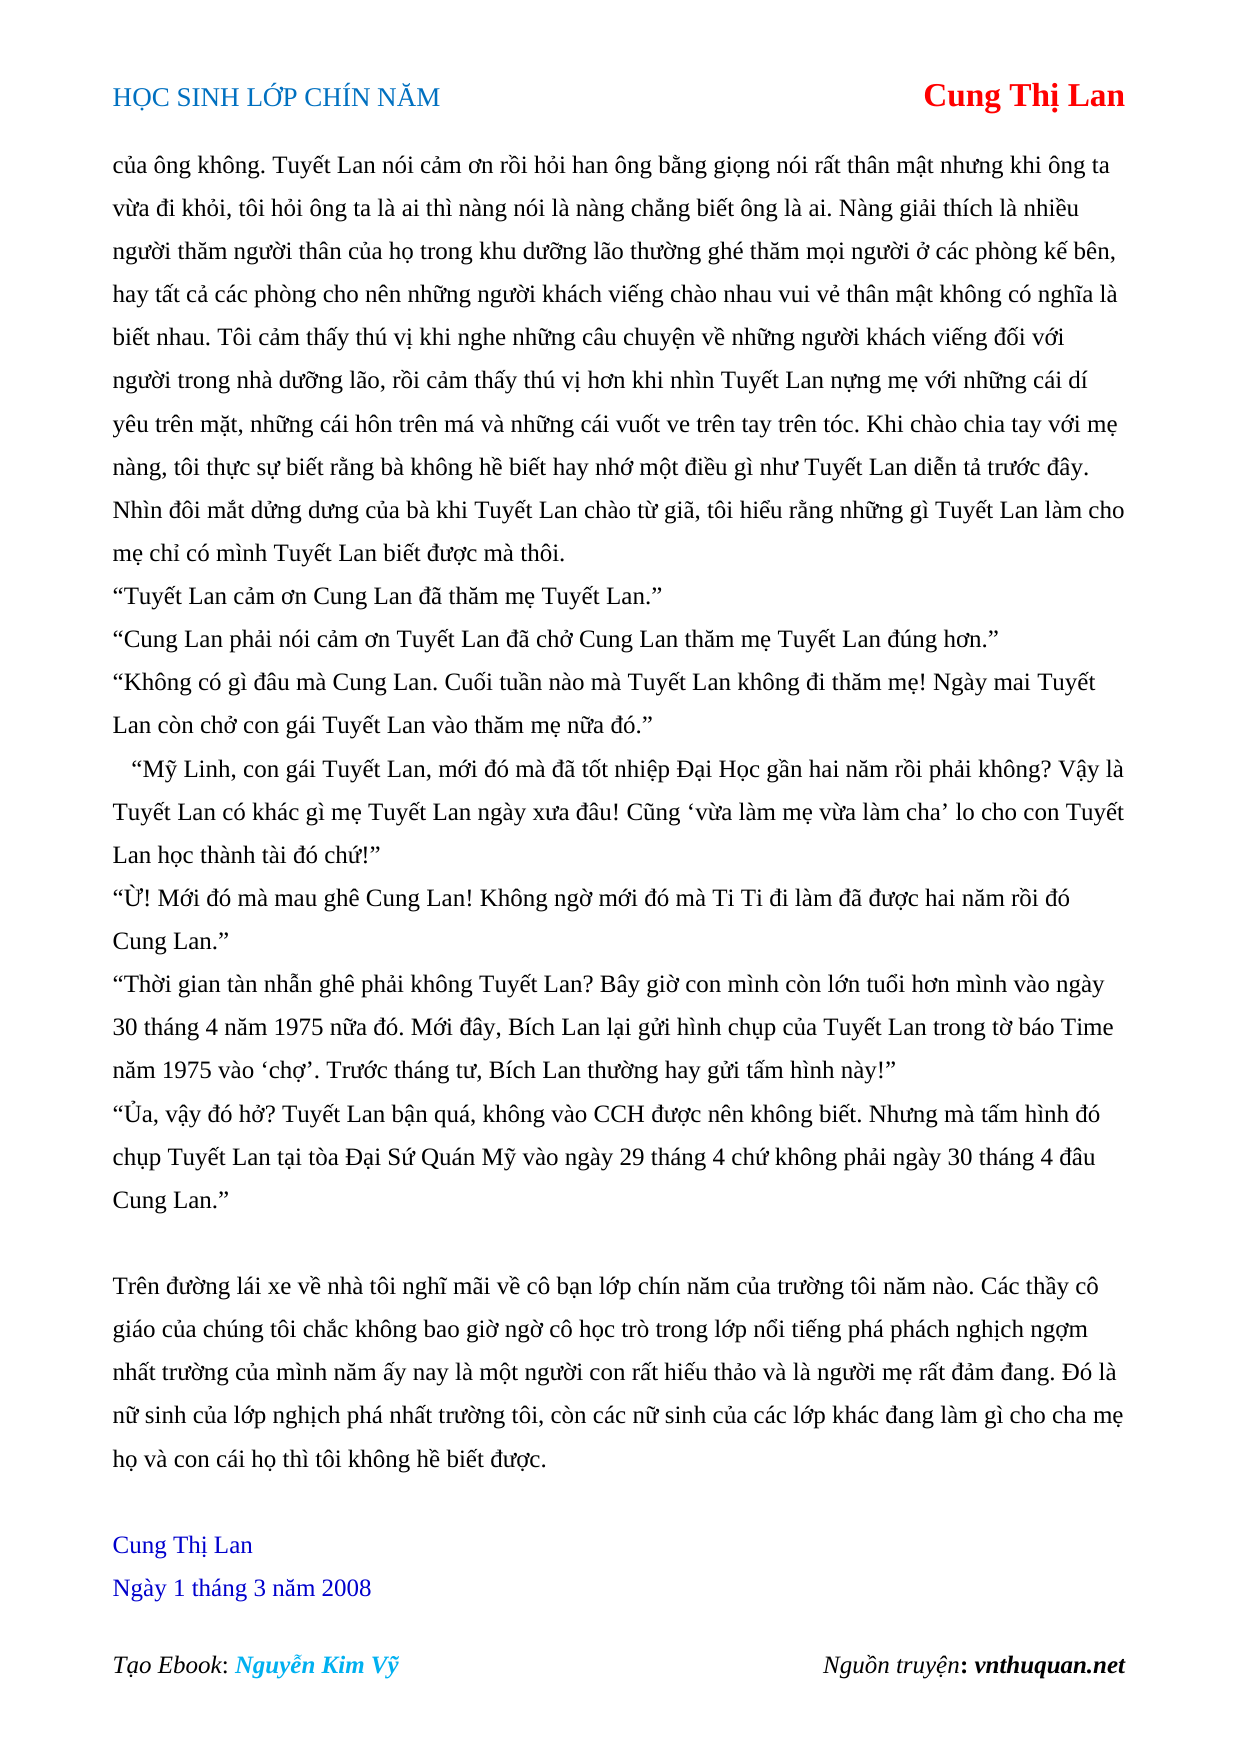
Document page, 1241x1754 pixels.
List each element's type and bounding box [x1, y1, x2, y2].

text [112, 150, 1128, 1602]
